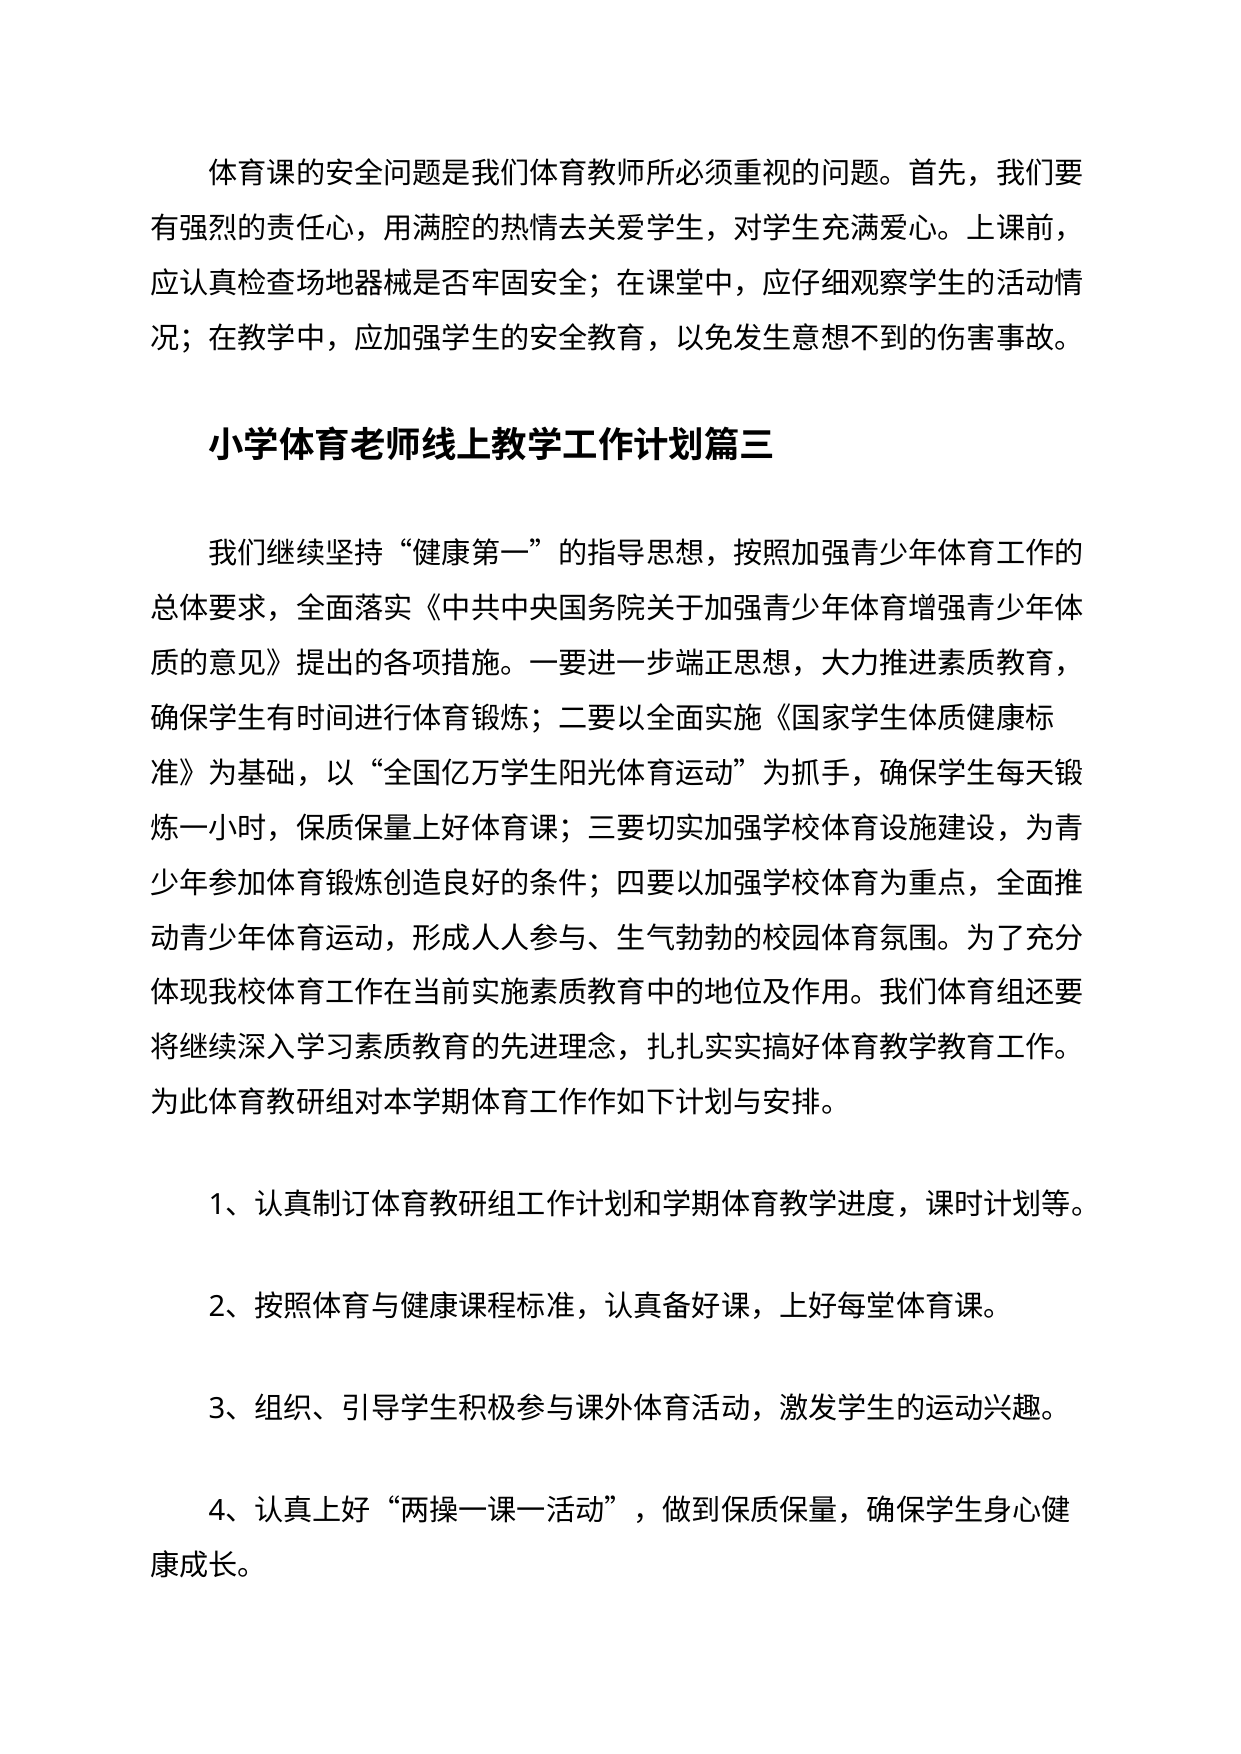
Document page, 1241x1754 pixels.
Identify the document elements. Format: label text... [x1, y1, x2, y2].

text 3、组织、引导学生积极参与课外体育活动，激发学生的运动兴趣。 [150, 1384, 1090, 1427]
text 1、认真制订体育教研组工作计划和学期体育教学进度，课时计划等。 [150, 1181, 1090, 1223]
text 2、按照体育与健康课程标准，认真备好课，上好每堂体育课。 [150, 1283, 1090, 1325]
text 4、认真上好“两操一课一活动”，做到保质保量，确保学生身心健康成长。 [150, 1487, 1090, 1584]
text 体育课的安全问题是我们体育教师所必须重视的问题。首先，我们要有强烈的责任心，用满腔的热情去关爱学生，对学生充满爱心。上课前，应认真检查场地器械是否牢固安全；在课堂中，应仔细观察学生的活动情况；在教学中，应加强学生的安全教育，以免发生意想不到的伤害事故。 [150, 150, 1090, 357]
text 小学体育老师线上教学工作计划篇三 [150, 416, 1090, 468]
text 我们继续坚持“健康第一”的指导思想，按照加强青少年体育工作的总体要求，全面落实《中共中央国务院关于加强青少年体育增强青少年体质的意见》提出的各项措施。一要进一步端正思想，大力推进素质教育，确保学生有时间进行体育锻炼；二要以全面实施《国家学生体质健康标准》为基础，以“全国亿万学生阳光体育运动”为抓手，确保学生每天锻炼一小时，保质保量上好体育课；三要切实加强学校体育设施建设，为青少年参加体育锻炼创造良好的条件；四要以加强学校体育为重点，全面推动青少年体育运动，形成人人参与、生气勃勃的校园体育氛围。为了充分体现我校体育工作在当前实施素质教育中的地位及作用。我们体育组还要将继续深入学习素质教育的先进理念，扎扎实实搞好体育教学教育工作。为此体育教研组对本学期体育工作作如下计划与安排。 [150, 530, 1090, 1121]
